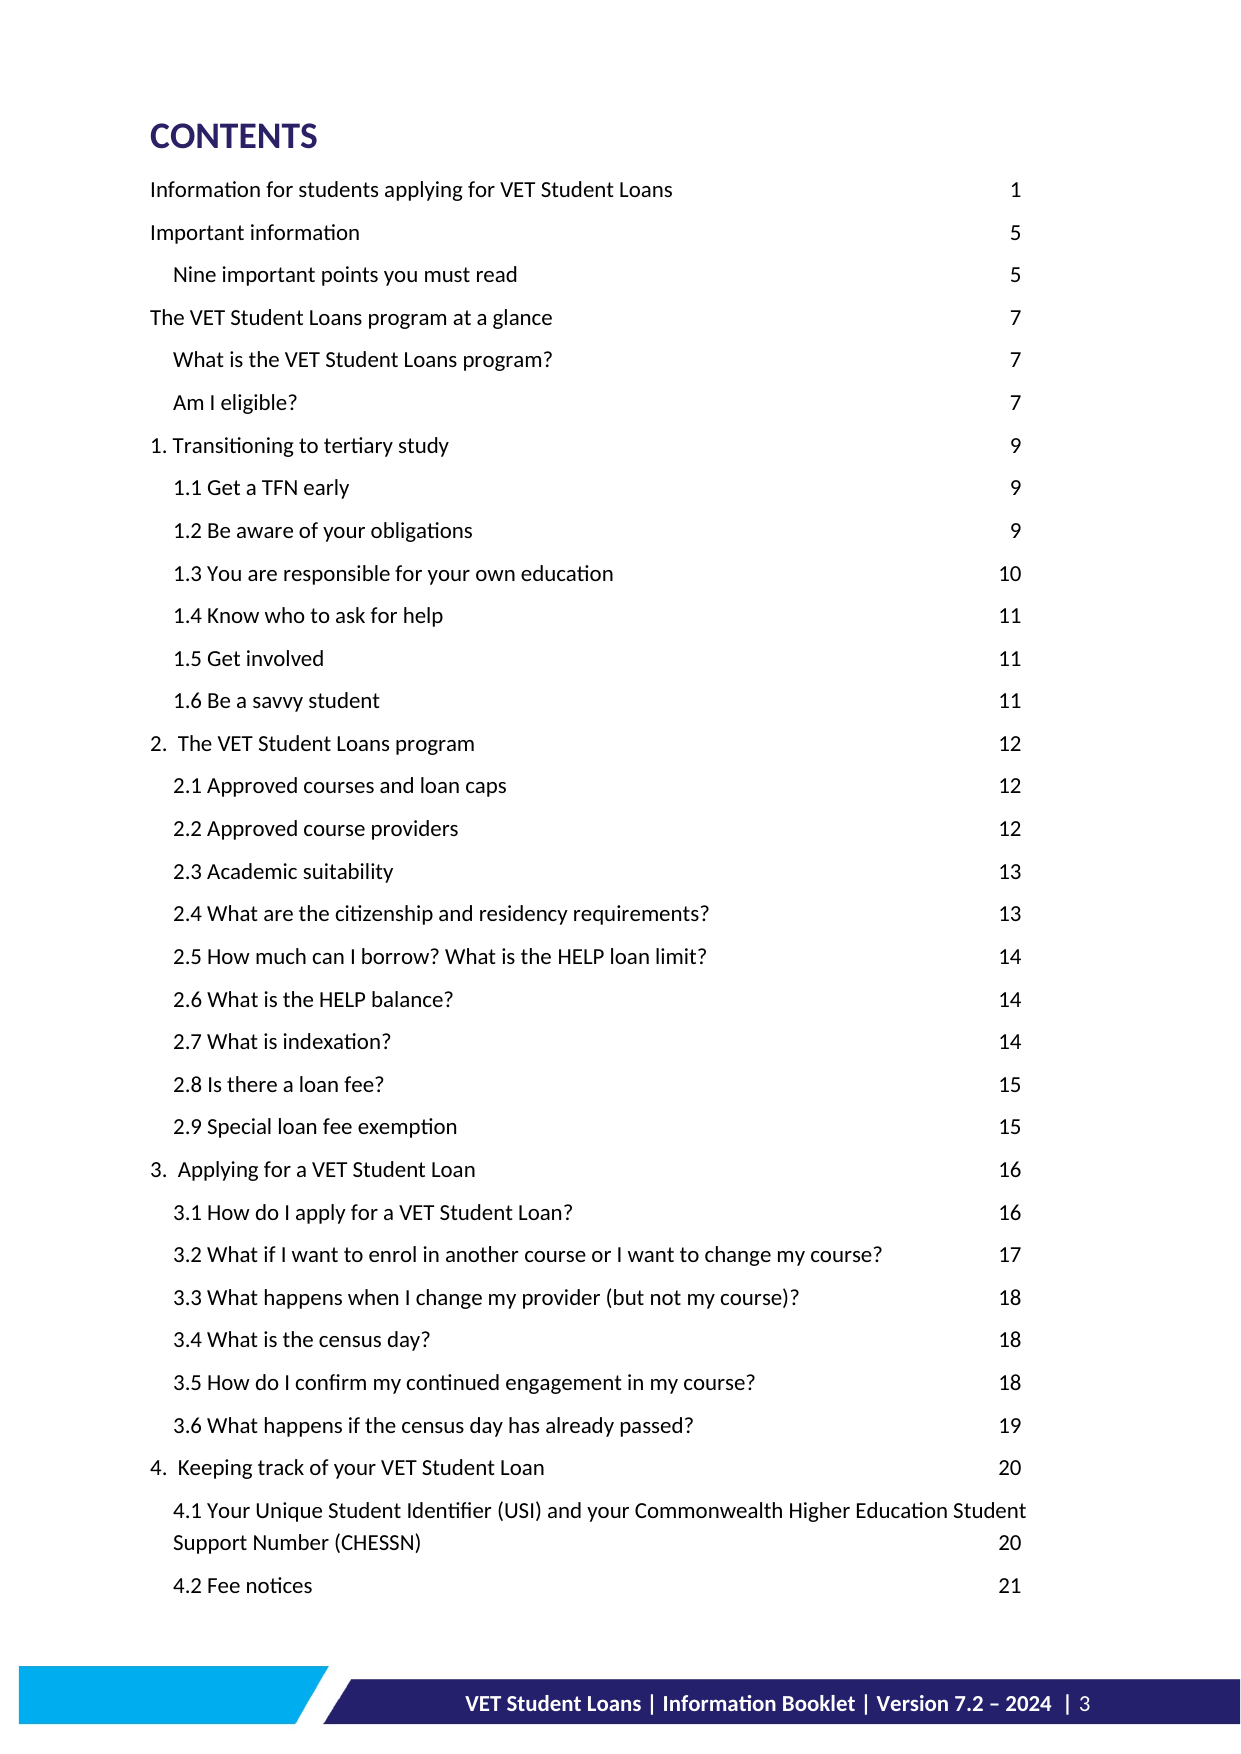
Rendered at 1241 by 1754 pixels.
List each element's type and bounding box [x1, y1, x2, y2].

picture [18, 1666, 1241, 1737]
